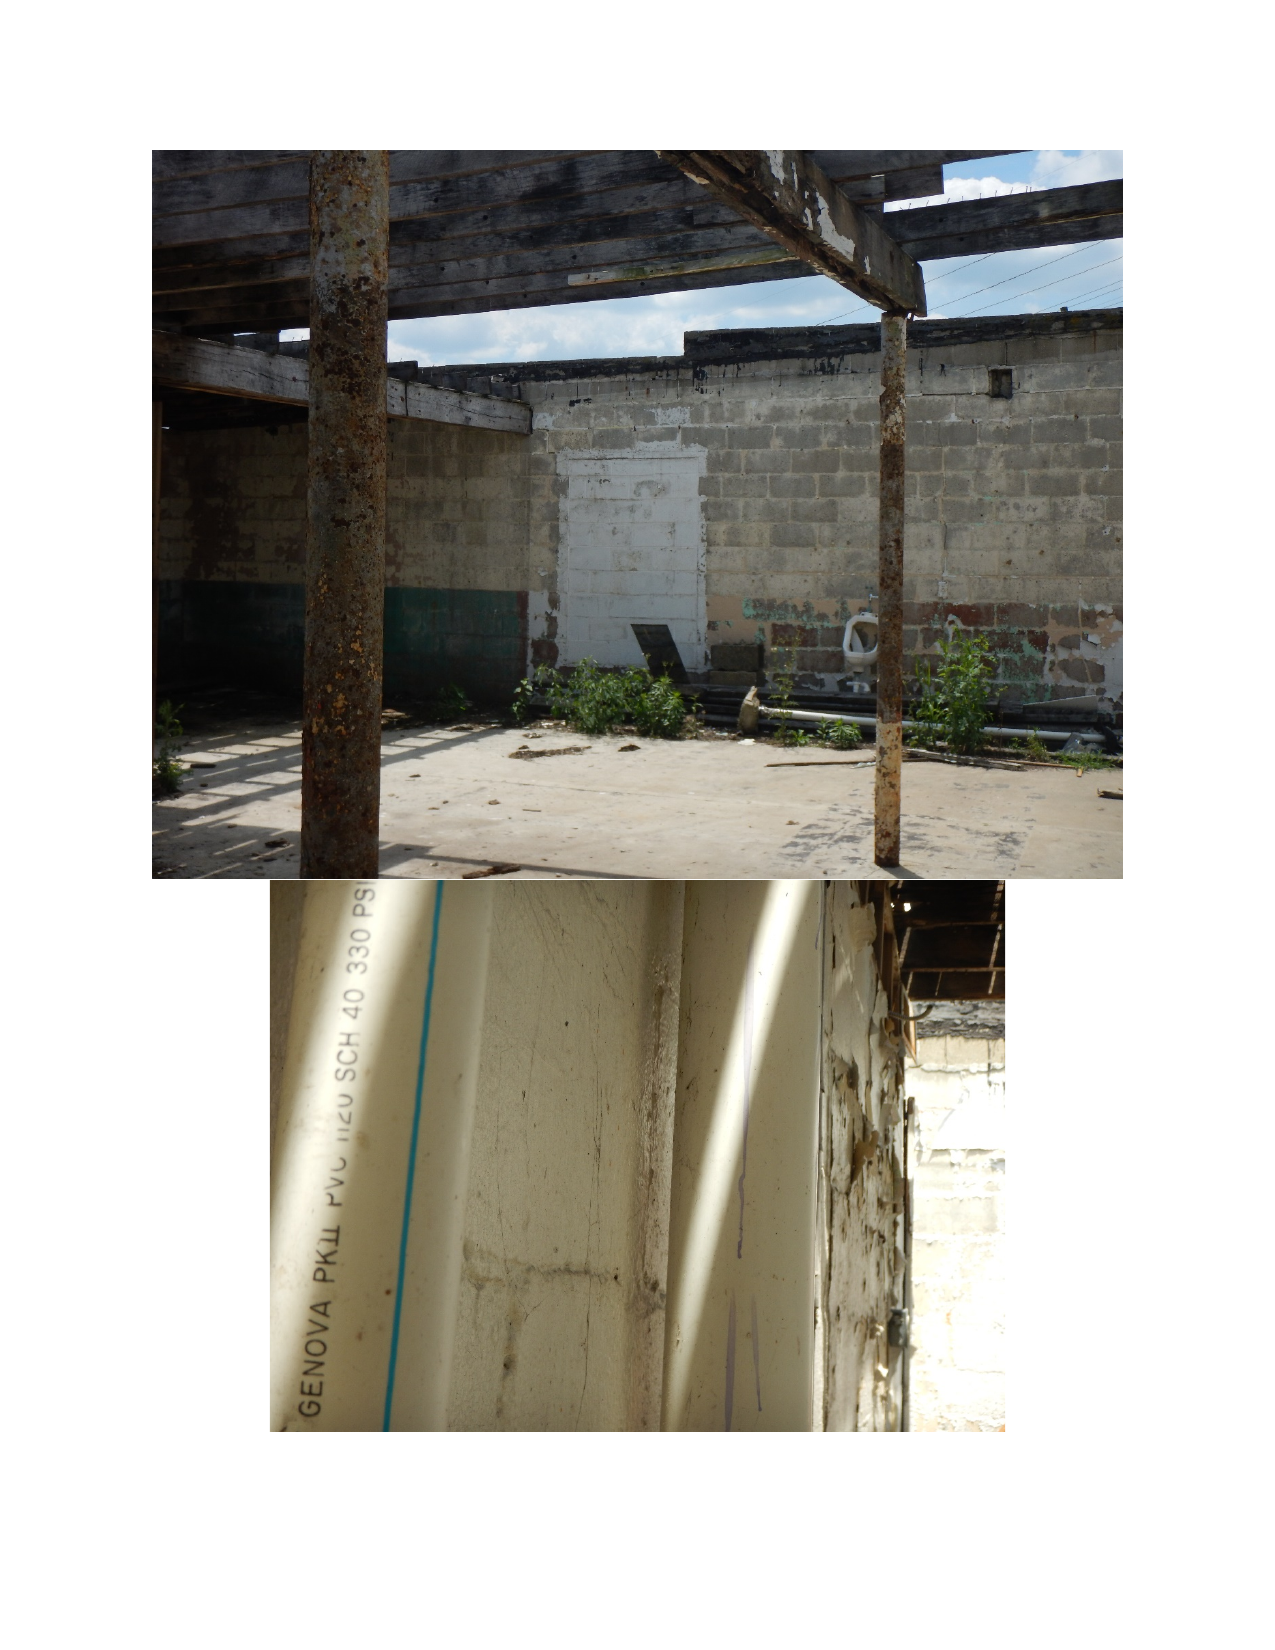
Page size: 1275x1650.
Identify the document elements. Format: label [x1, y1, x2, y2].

picture [269, 880, 1006, 1432]
picture [152, 150, 1123, 879]
